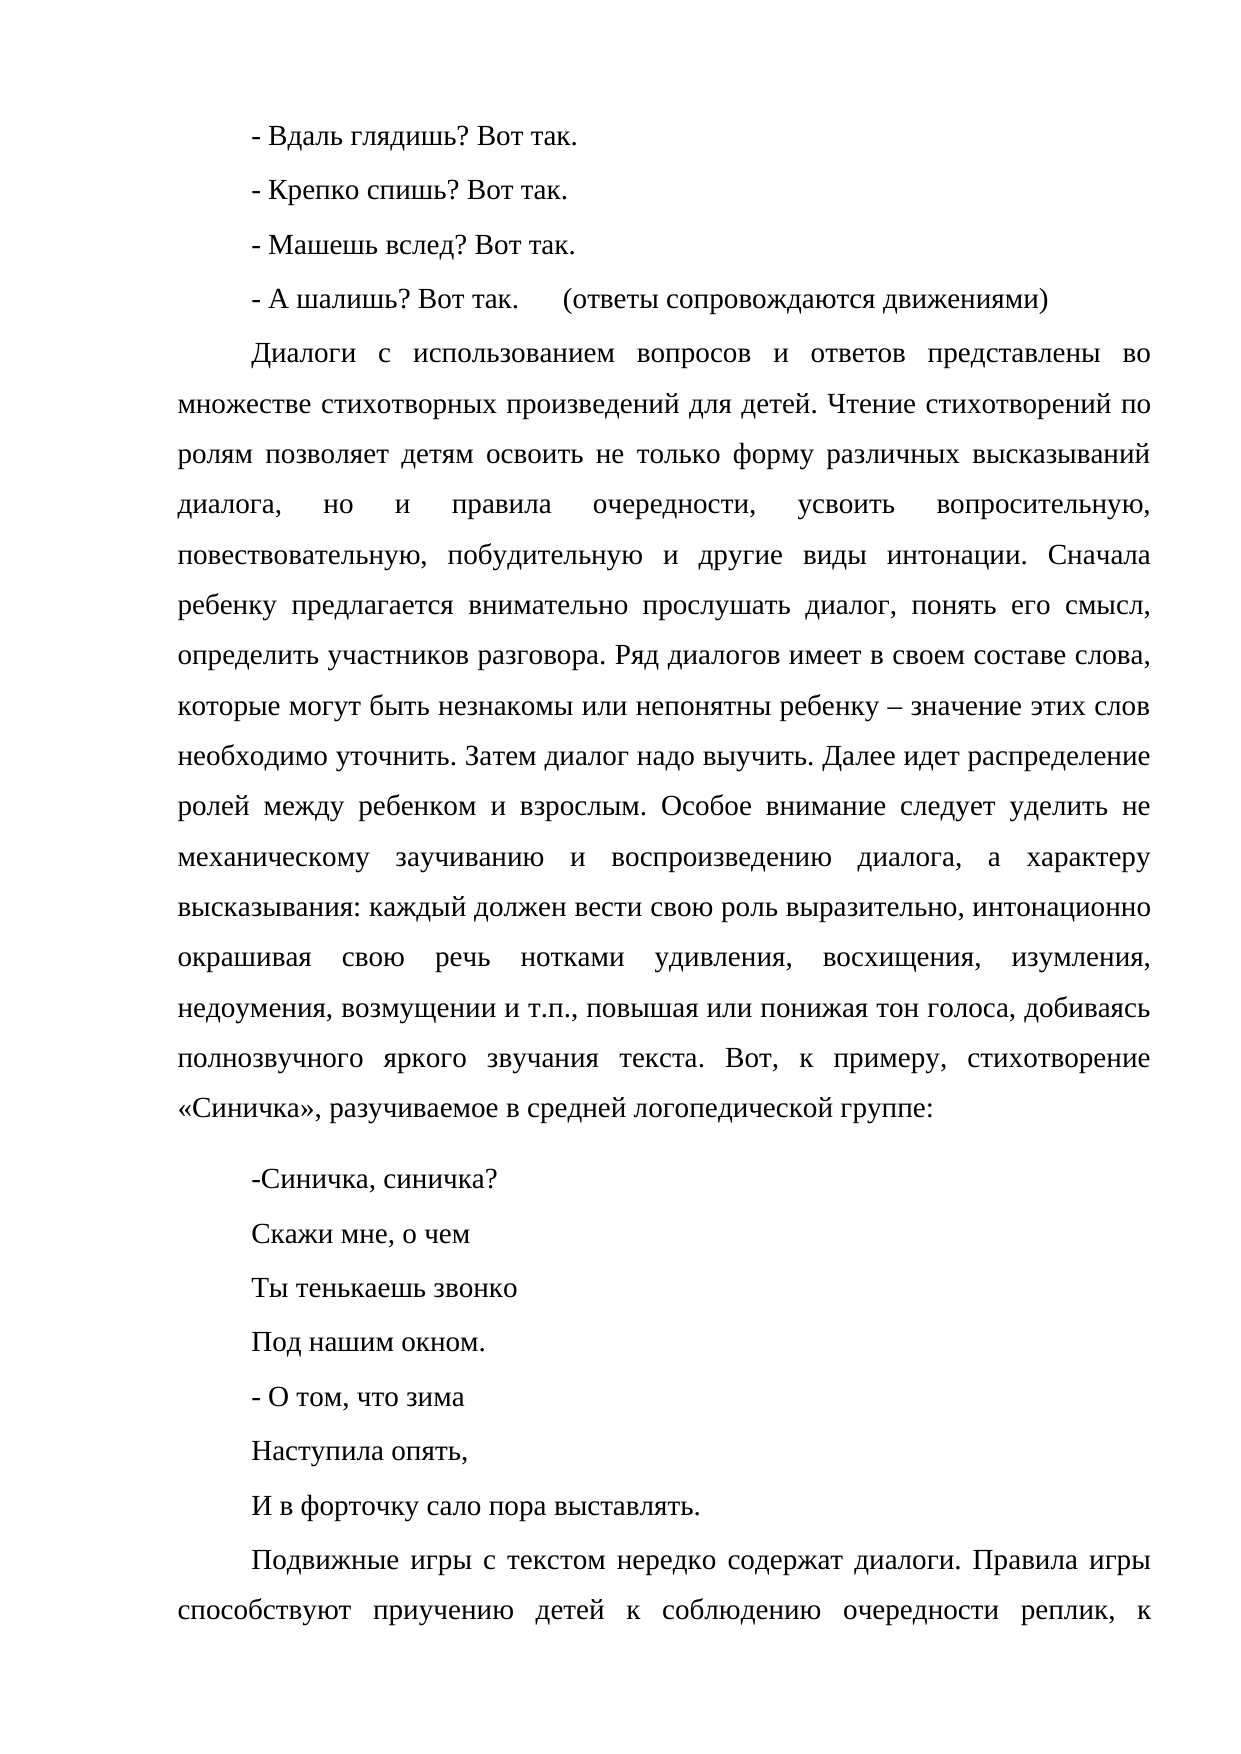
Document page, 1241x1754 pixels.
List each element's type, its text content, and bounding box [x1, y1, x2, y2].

text - Вдаль глядишь? Вот так. [177, 118, 1152, 152]
text Ты тенькаешь звонко [177, 1270, 1152, 1304]
text - Крепко спишь? Вот так. [177, 172, 1152, 206]
text - А шалишь? Вот так. (ответы сопровождаются движениями) [177, 281, 1152, 315]
text Под нашим окном. [177, 1324, 1152, 1358]
text Диалоги с использованием вопросов и ответов представлены во множестве стихотворных произведений для детей. Чтение стихотворений по ролям позволяет детям освоить не только форму различных высказываний диалога, но и правила очередности, усвоить вопросительную, повествовательную, побудительную и другие виды интонации. Сначала ребенку предлагается внимательно прослушать диалог, понять его смысл, определить участников разговора. Ряд диалогов имеет в своем составе слова, которые могут быть незнакомы или непонятны ребенку – значение этих слов необходимо уточнить. Затем диалог надо выучить. Далее идет распределение ролей между ребенком и взрослым. Особое внимание следует уделить не механическому заучиванию и воспроизведению диалога, а характеру высказывания: каждый должен вести свою роль выразительно, интонационно окрашивая свою речь нотками удивления, восхищения, изумления, недоумения, возмущении и т.п., повышая или понижая тон голоса, добиваясь полнозвучного яркого звучания текста. Вот, к примеру, стихотворение «Синичка», разучиваемое в средней логопедической группе: [177, 336, 1152, 1124]
text Скажи мне, о чем [177, 1216, 1152, 1249]
text -Синичка, синичка? [177, 1161, 1152, 1195]
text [177, 1542, 1152, 1626]
text - Машешь вслед? Вот так. [177, 227, 1152, 260]
text И в форточку сало пора выставлять. [177, 1488, 1152, 1521]
text - О том, что зима [177, 1379, 1152, 1412]
text Наступила опять, [177, 1433, 1152, 1467]
